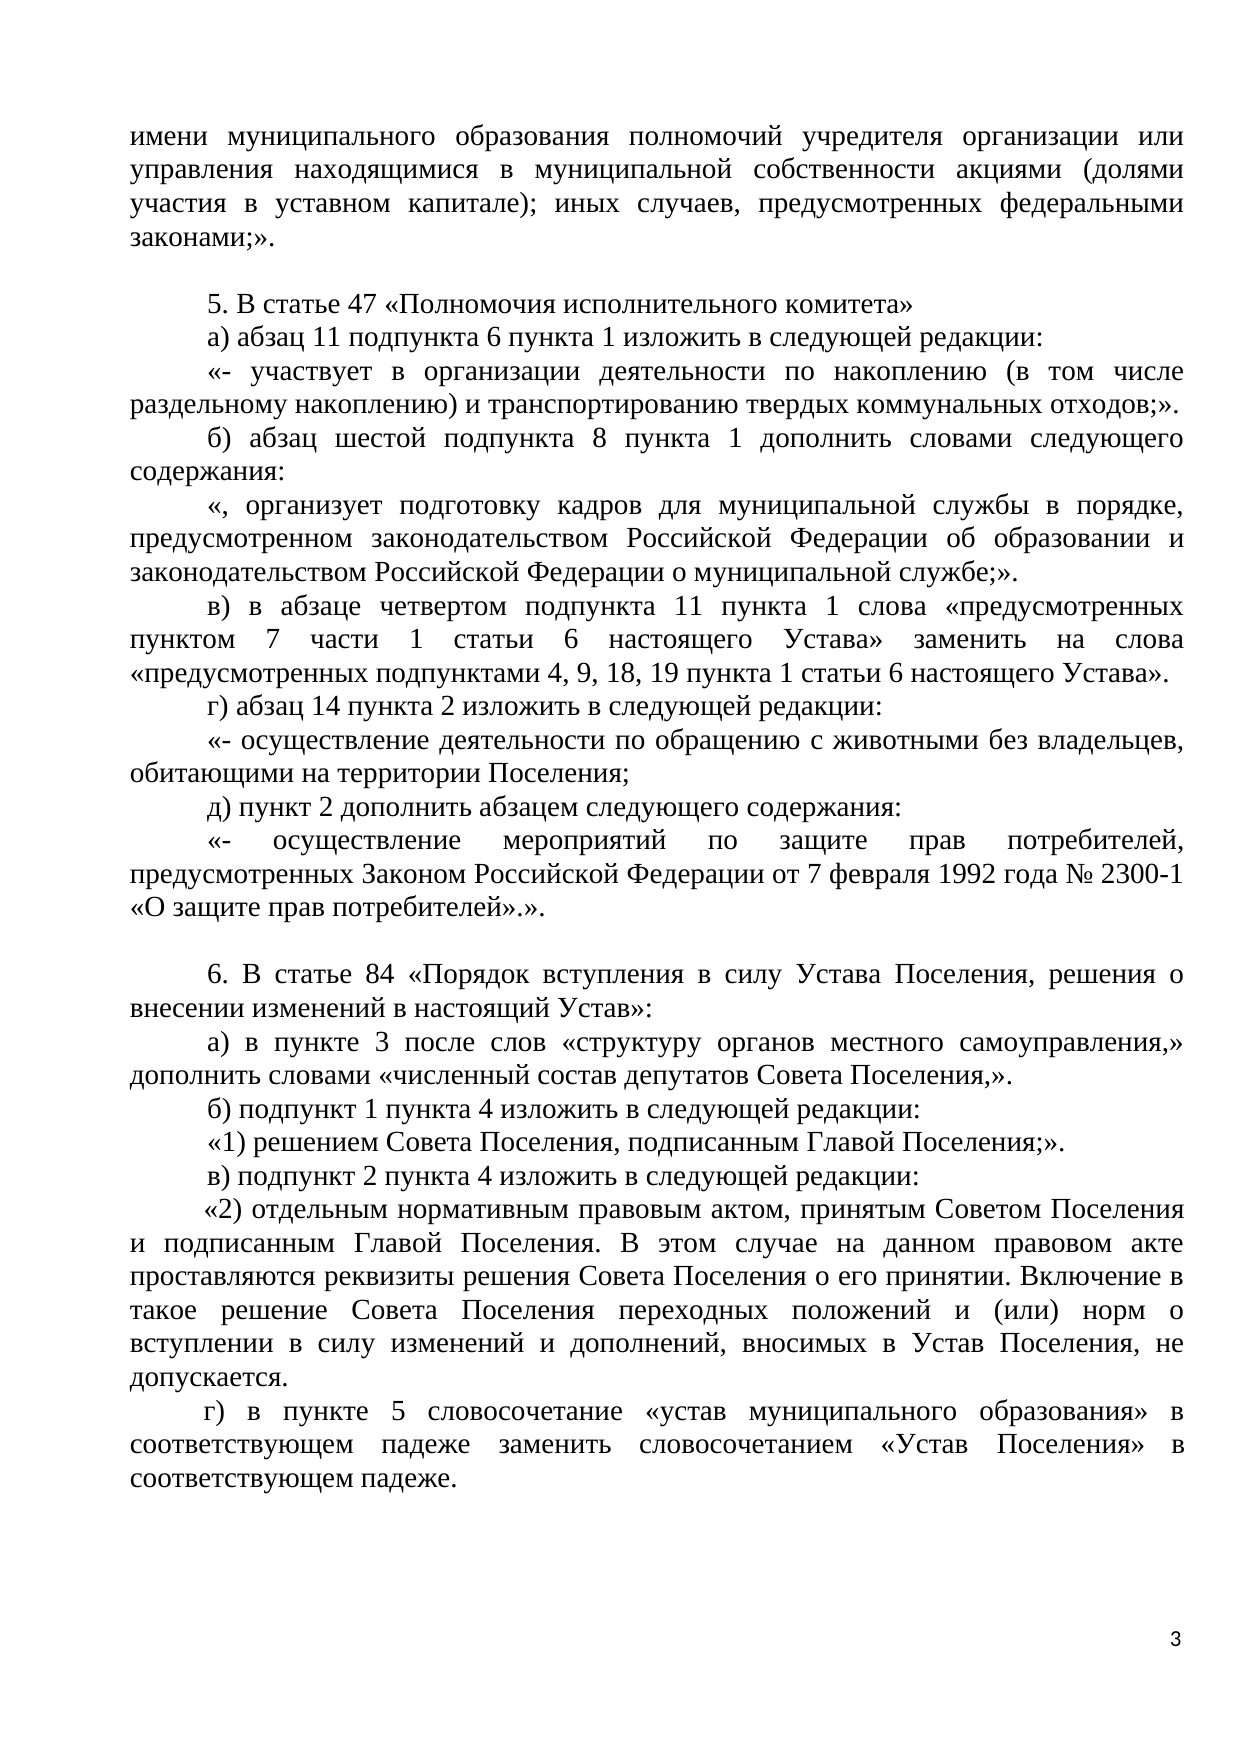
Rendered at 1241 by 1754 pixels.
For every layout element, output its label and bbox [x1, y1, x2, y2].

table_header [118, 118, 1196, 1583]
